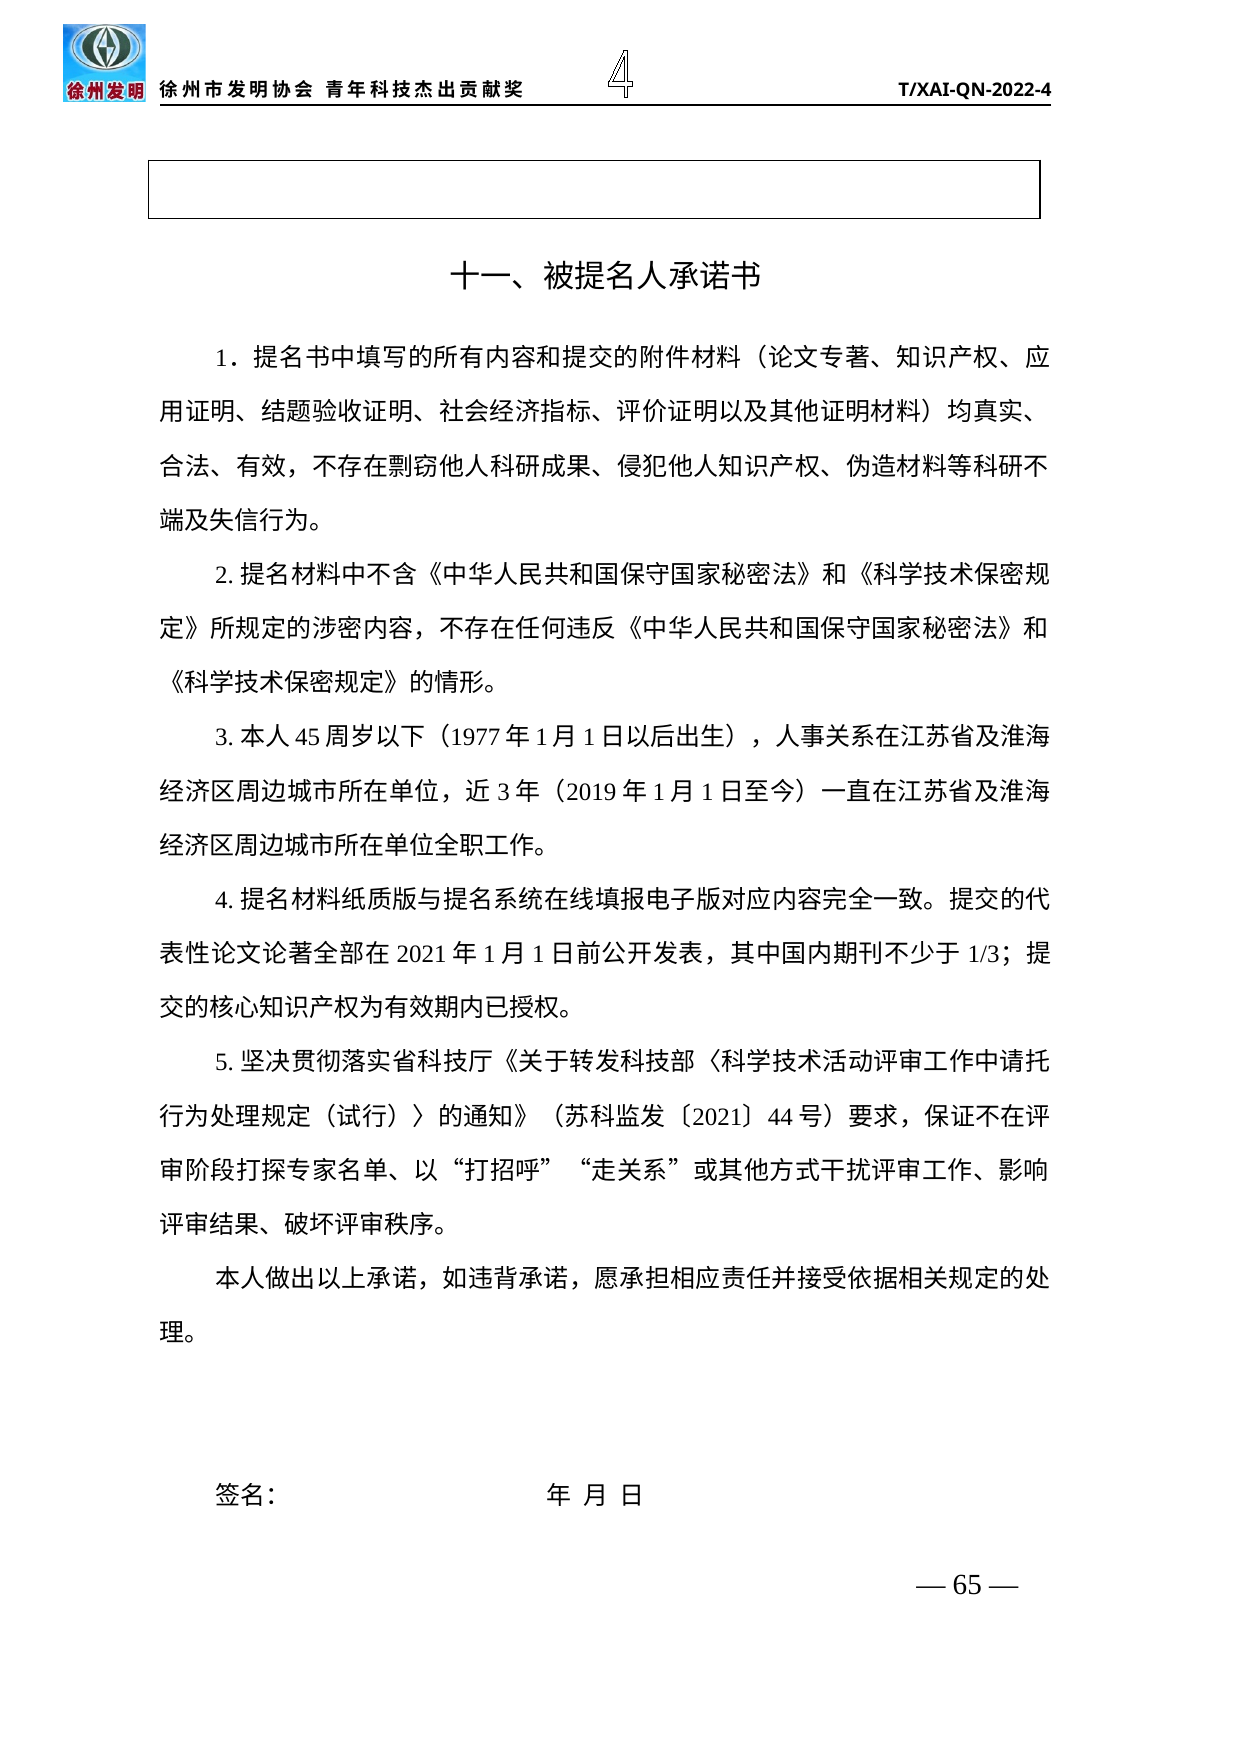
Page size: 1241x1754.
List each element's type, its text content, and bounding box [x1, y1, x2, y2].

picture [63, 24, 146, 102]
text 2. 提名材料中不含《中华人民共和国保守国家秘密法》和《科学技术保密规定》所规定的涉密内容，不存在任何违反《中华人民共和国保守国家秘密法》和《科学技术保密规定》的情形。 [159, 540, 1051, 702]
text 5. 坚决贯彻落实省科技厅《关于转发科技部〈科学技术活动评审工作中请托行为处理规定（试行）〉的通知》（苏科监发〔2021〕44号）要求，保证不在评审阶段打探专家名单、以“打招呼”“走关系”或其他方式干扰评审工作、影响评审结果、破坏评审秩序。 [159, 1027, 1051, 1244]
text 3. 本人45周岁以下（1977年1月1日以后出生），人事关系在江苏省及淮海经济区周边城市所在单位，近3年（2019年1月1日至今）一直在江苏省及淮海经济区周边城市所在单位全职工作。 [159, 702, 1051, 865]
text 1．提名书中填写的所有内容和提交的附件材料（论文专著、知识产权、应用证明、结题验收证明、社会经济指标、评价证明以及其他证明材料）均真实、合法、有效，不存在剽窃他人科研成果、侵犯他人知识产权、伪造材料等科研不端及失信行为。 [159, 323, 1051, 540]
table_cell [149, 161, 1039, 218]
text 本人做出以上承诺，如违背承诺，愿承担相应责任并接受依据相关规定的处理。 [159, 1244, 1051, 1352]
text 4. 提名材料纸质版与提名系统在线填报电子版对应内容完全一致。提交的代表性论文论著全部在2021年1月1日前公开发表，其中国内期刊不少于1/3；提交的核心知识产权为有效期内已授权。 [159, 865, 1051, 1027]
text 十一、被提名人承诺书 [159, 244, 1051, 298]
text 签名： 年 月 日 [159, 1461, 1051, 1515]
